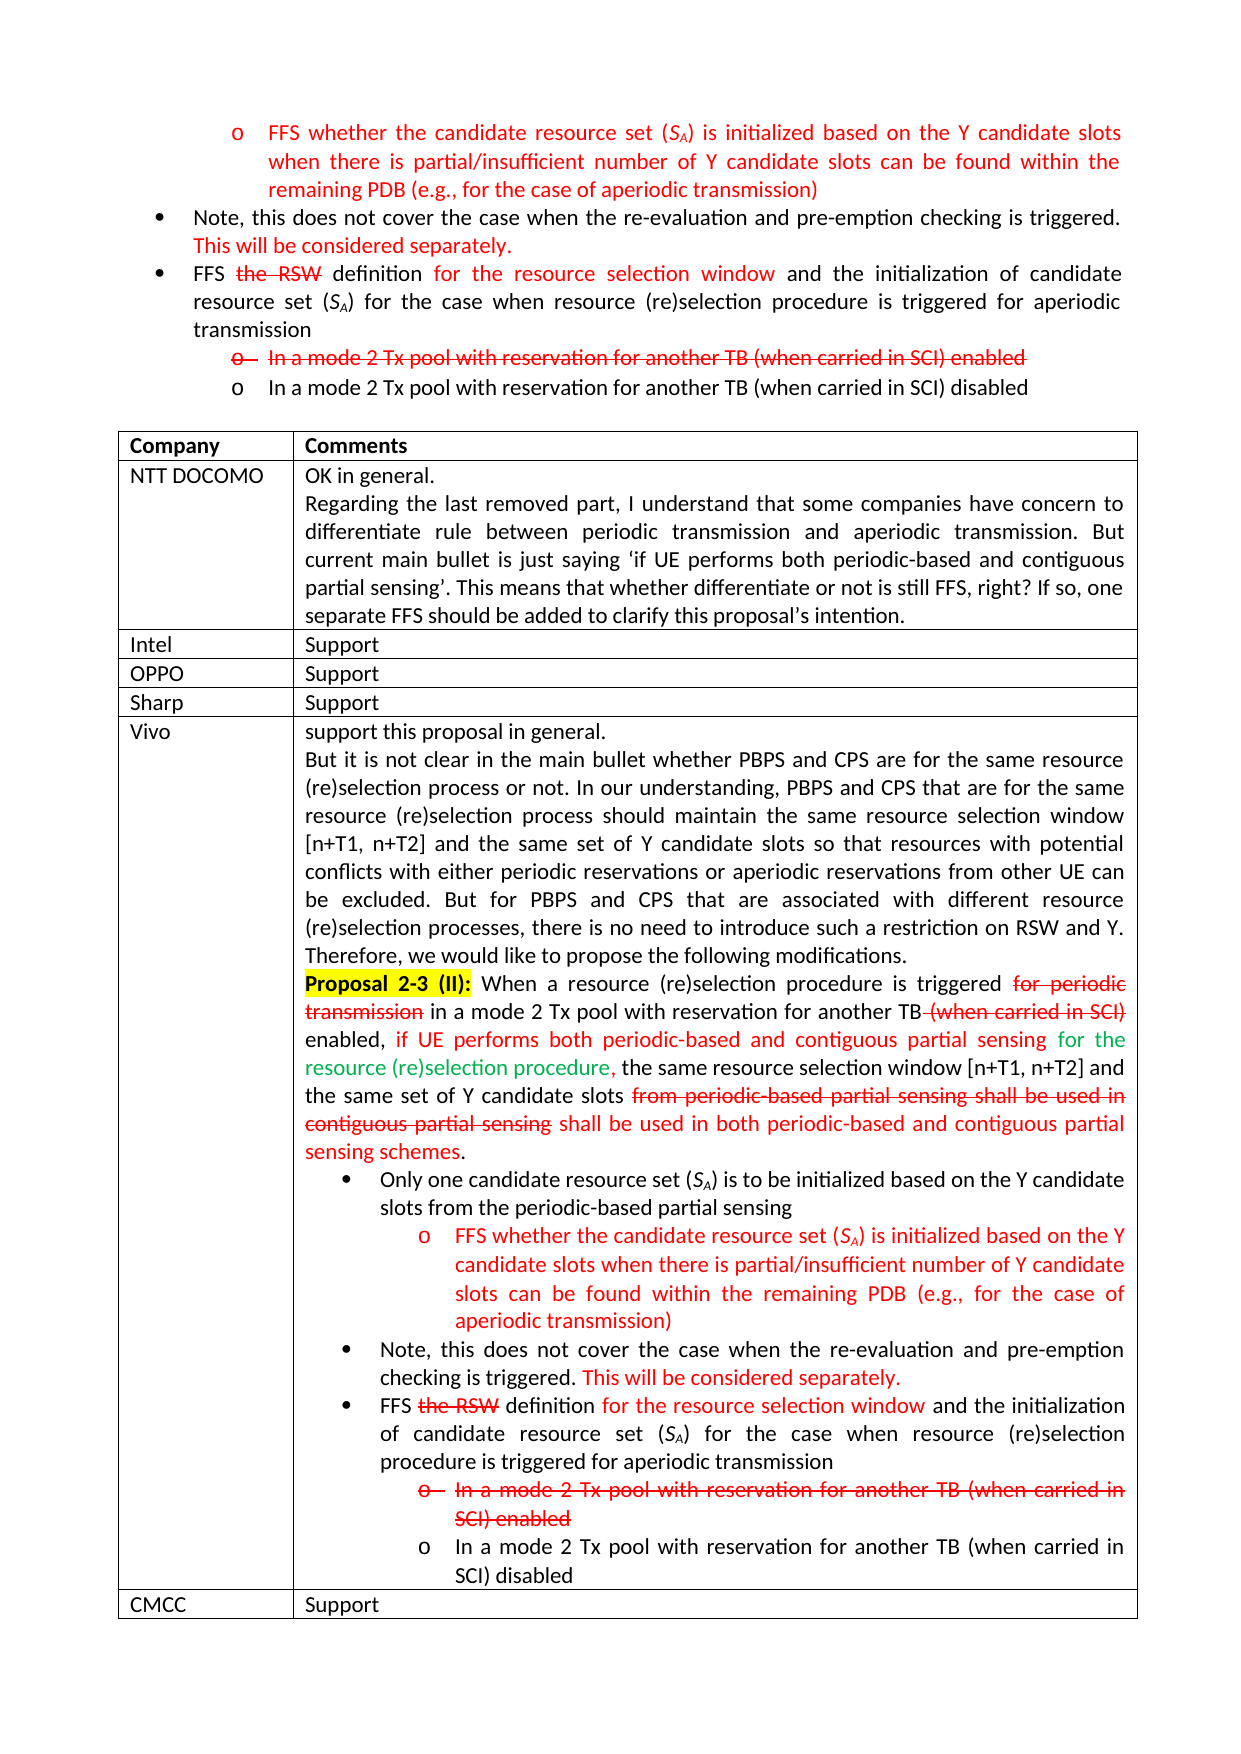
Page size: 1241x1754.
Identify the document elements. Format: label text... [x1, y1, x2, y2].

list FFS whether the candidate resource set (SA) is initialized based on the Y candidate slots when there is partial/insufficient number of Y candidate slots can be found within the remaining PDB (e.g., for the case of aperiodic transmission) [231, 118, 1122, 203]
table_cell Support [294, 1590, 1137, 1618]
table_header Comments [294, 432, 1137, 460]
table_cell Vivo [119, 717, 293, 1589]
table_cell Intel [119, 630, 293, 658]
table_cell Support [294, 659, 1137, 687]
list FFS the RSW definition for the resource selection window and the initialization of candidate resource set (SA) for the case when resource (re)selection procedure is triggered for aperiodic transmission [156, 259, 1122, 343]
list In a mode 2 Tx pool with reservation for another TB (when carried in SCI) disabled [231, 373, 1122, 402]
table_cell CMCC [119, 1590, 293, 1618]
table_cell Support [294, 630, 1137, 658]
table_cell OPPO [119, 659, 293, 687]
table_cell Support [294, 688, 1137, 716]
table_cell Sharp [119, 688, 293, 716]
table_cell OK in general. Regarding the last removed part, I understand that some companies have concern to differentiate rule between periodic transmission and aperiodic transmission. But current main bullet is just saying ‘if UE performs both periodic-based and contiguous partial sensing’. This means that whether differentiate or not is still FFS, right? If so, one separate FFS should be added to clarify this proposal’s intention. [294, 461, 1137, 629]
list Note, this does not cover the case when the re-evaluation and pre-emption checking is triggered. This will be considered separately. [156, 203, 1122, 259]
table_header Company [119, 432, 293, 460]
list In a mode 2 Tx pool with reservation for another TB (when carried in SCI) enabled [231, 343, 1122, 373]
table_cell support this proposal in general. But it is not clear in the main bullet whether PBPS and CPS are for the same resource (re)selection process or not. In our understanding, PBPS and CPS that are for the same resource (re)selection process should maintain the same resource selection window [n+T1, n+T2] and the same set of Y candidate slots so that resources with potential conflicts with either periodic reservations or aperiodic reservations from other UE can be excluded. But for PBPS and CPS that are associated with different resource (re)selection processes, there is no need to introduce such a restriction on RSW and Y. Therefore, we would like to propose the following modifications. Proposal 2-3 (II): When a resource (re)selection procedure is triggered for periodic transmission in a mode 2 Tx pool with reservation for another TB (when carried in SCI) enabled, if UE performs both periodic-based and contiguous partial sensing for the resource (re)selection procedure, the same resource selection window [n+T1, n+T2] and the same set of Y candidate slots from periodic-based partial sensing shall be used in contiguous partial sensing shall be used in both periodic-based and contiguous partial sensing schemes. Only one candidate resource set (SA) is to be initialized based on the Y candidate slots from the periodic-based partial sensing FFS whether the candidate resource set (SA) is initialized based on the Y candidate slots when there is partial/insufficient number of Y candidate slots can be found within the remaining PDB (e.g., for the case of aperiodic transmission) Note, this does not cover the case when the re-evaluation and pre-emption checking is triggered. This will be considered separately. FFS the RSW definition for the resource selection window and the initialization of candidate resource set (SA) for the case when resource (re)selection procedure is triggered for aperiodic transmission In a mode 2 Tx pool with reservation for another TB (when carried in SCI) enabled In a mode 2 Tx pool with reservation for another TB (when carried in SCI) disabled [294, 717, 1137, 1589]
table_cell NTT DOCOMO [119, 461, 293, 629]
